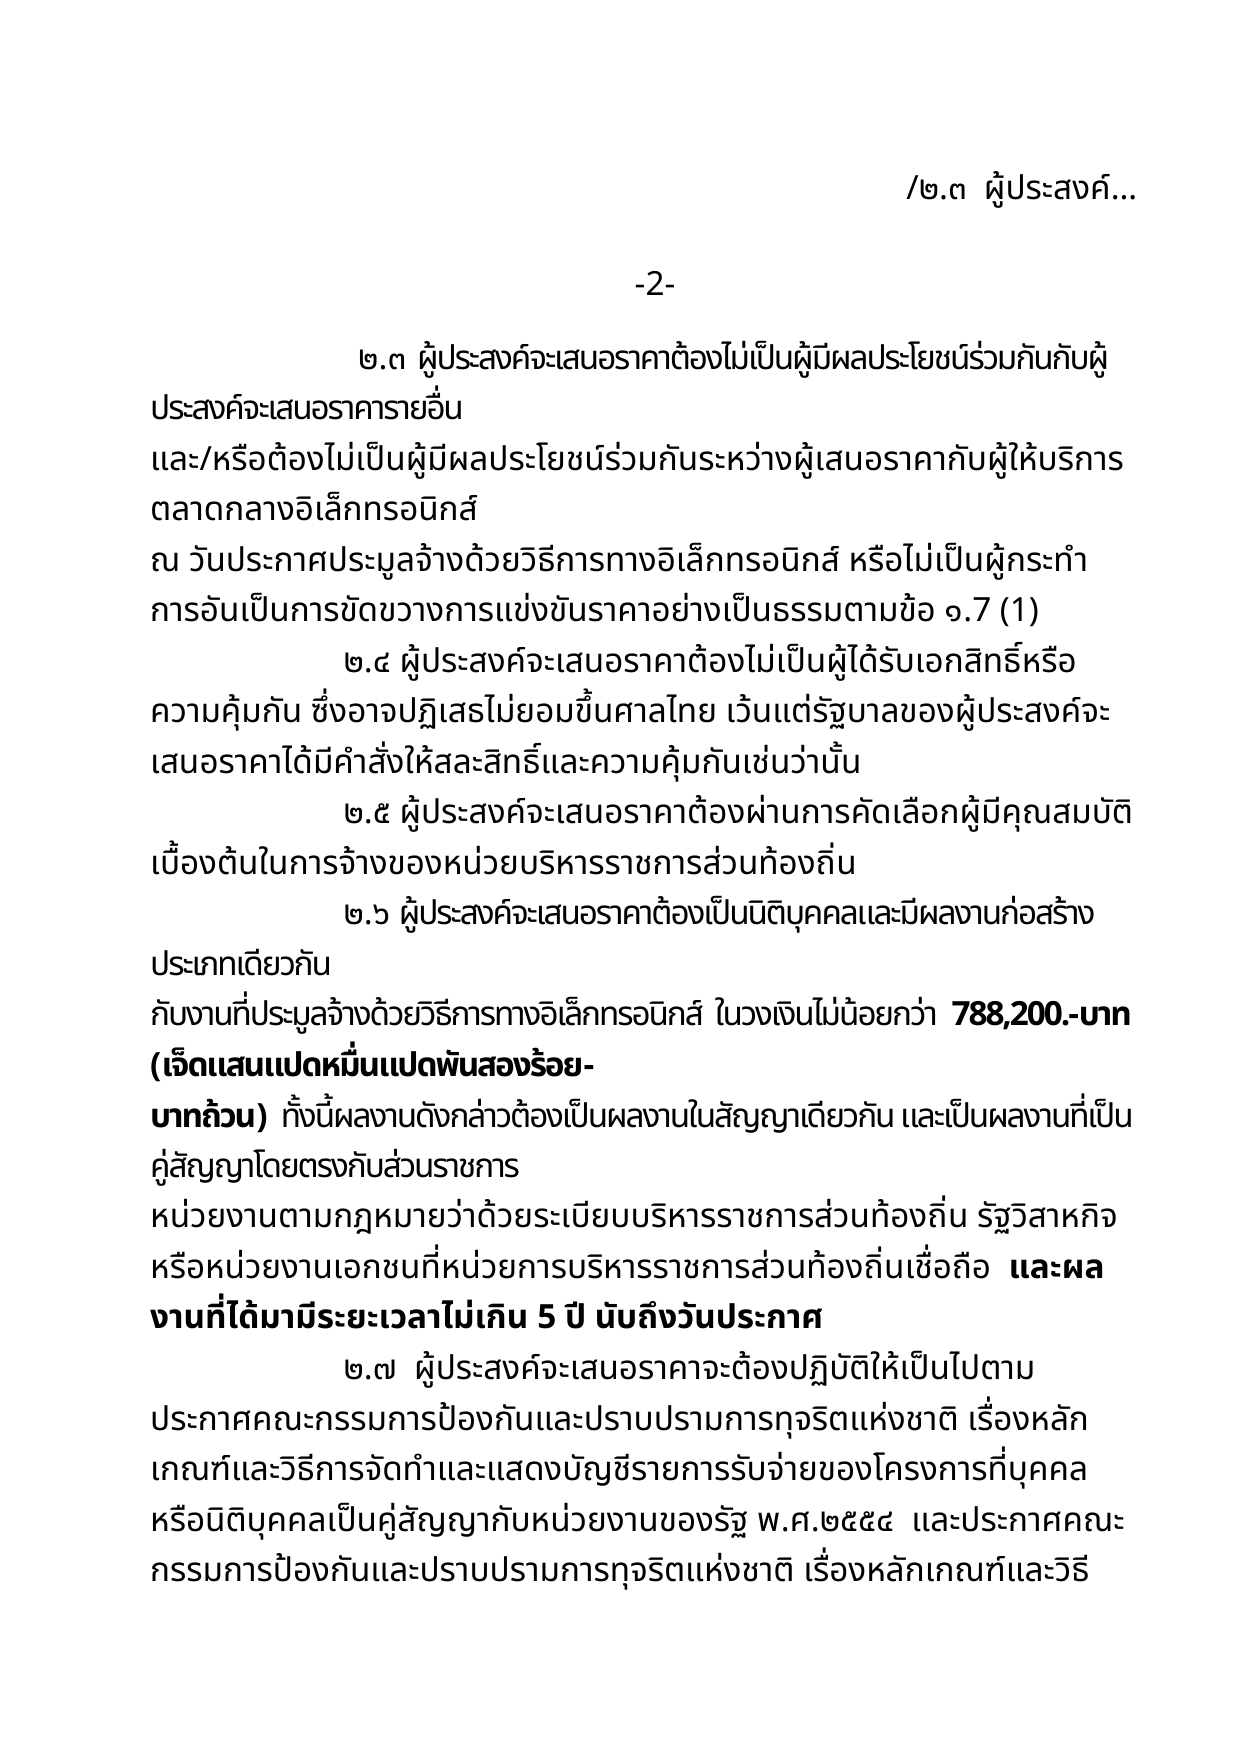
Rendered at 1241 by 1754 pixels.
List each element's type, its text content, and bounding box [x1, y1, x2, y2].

text /๒.๓ ผู้ประสงค์… [150, 163, 1137, 214]
text ๒.๓ ผู้ประสงค์จะเสนอราคาต้องไม่เป็นผู้มีผลประโยชน์ร่วมกันกับผู้ประสงค์จะเสนอราคารายอื่น และ/หรือต้องไม่เป็นผู้มีผลประโยชน์ร่วมกันระหว่างผู้เสนอราคากับผู้ให้บริการตลาดกลางอิเล็กทรอนิกส์ ณ วันประกาศประมูลจ้างด้วยวิธีการทางอิเล็กทรอนิกส์ หรือไม่เป็นผู้กระทำการอันเป็นการขัดขวางการแข่งขันราคาอย่างเป็นธรรมตามข้อ ๑.7 (1) [150, 333, 1137, 637]
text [150, 1344, 1137, 1596]
text ๒.๕ ผู้ประสงค์จะเสนอราคาต้องผ่านการคัดเลือกผู้มีคุณสมบัติเบื้องต้นในการจ้างของหน่วยบริหารราชการส่วนท้องถิ่น [150, 788, 1137, 889]
text ๒.๔ ผู้ประสงค์จะเสนอราคาต้องไม่เป็นผู้ได้รับเอกสิทธิ์หรือความคุ้มกัน ซึ่งอาจปฏิเสธไม่ยอมขึ้นศาลไทย เว้นแต่รัฐบาลของผู้ประสงค์จะเสนอราคาได้มีคำสั่งให้สละสิทธิ์และความคุ้มกันเช่นว่านั้น [150, 637, 1137, 788]
text ๒.๖ ผู้ประสงค์จะเสนอราคาต้องเป็นนิติบุคคลและมีผลงานก่อสร้างประเภทเดียวกัน กับงานที่ประมูลจ้างด้วยวิธีการทางอิเล็กทรอนิกส์ ในวงเงินไม่น้อยกว่า 788,200.-บาท (เจ็ดแสนแปดหมื่นแปดพันสองร้อย- บาทถ้วน) ทั้งนี้ผลงานดังกล่าวต้องเป็นผลงานในสัญญาเดียวกัน และเป็นผลงานที่เป็นคู่สัญญาโดยตรงกับส่วนราชการ หน่วยงานตามกฎหมายว่าด้วยระเบียบบริหารราชการส่วนท้องถิ่น รัฐวิสาหกิจ หรือหน่วยงานเอกชนที่หน่วยการบริหารราชการส่วนท้องถิ่นเชื่อถือ และผลงานที่ได้มามีระยะเวลาไม่เกิน 5 ปี นับถึงวันประกาศ [150, 889, 1137, 1344]
text -2- [525, 259, 1137, 305]
